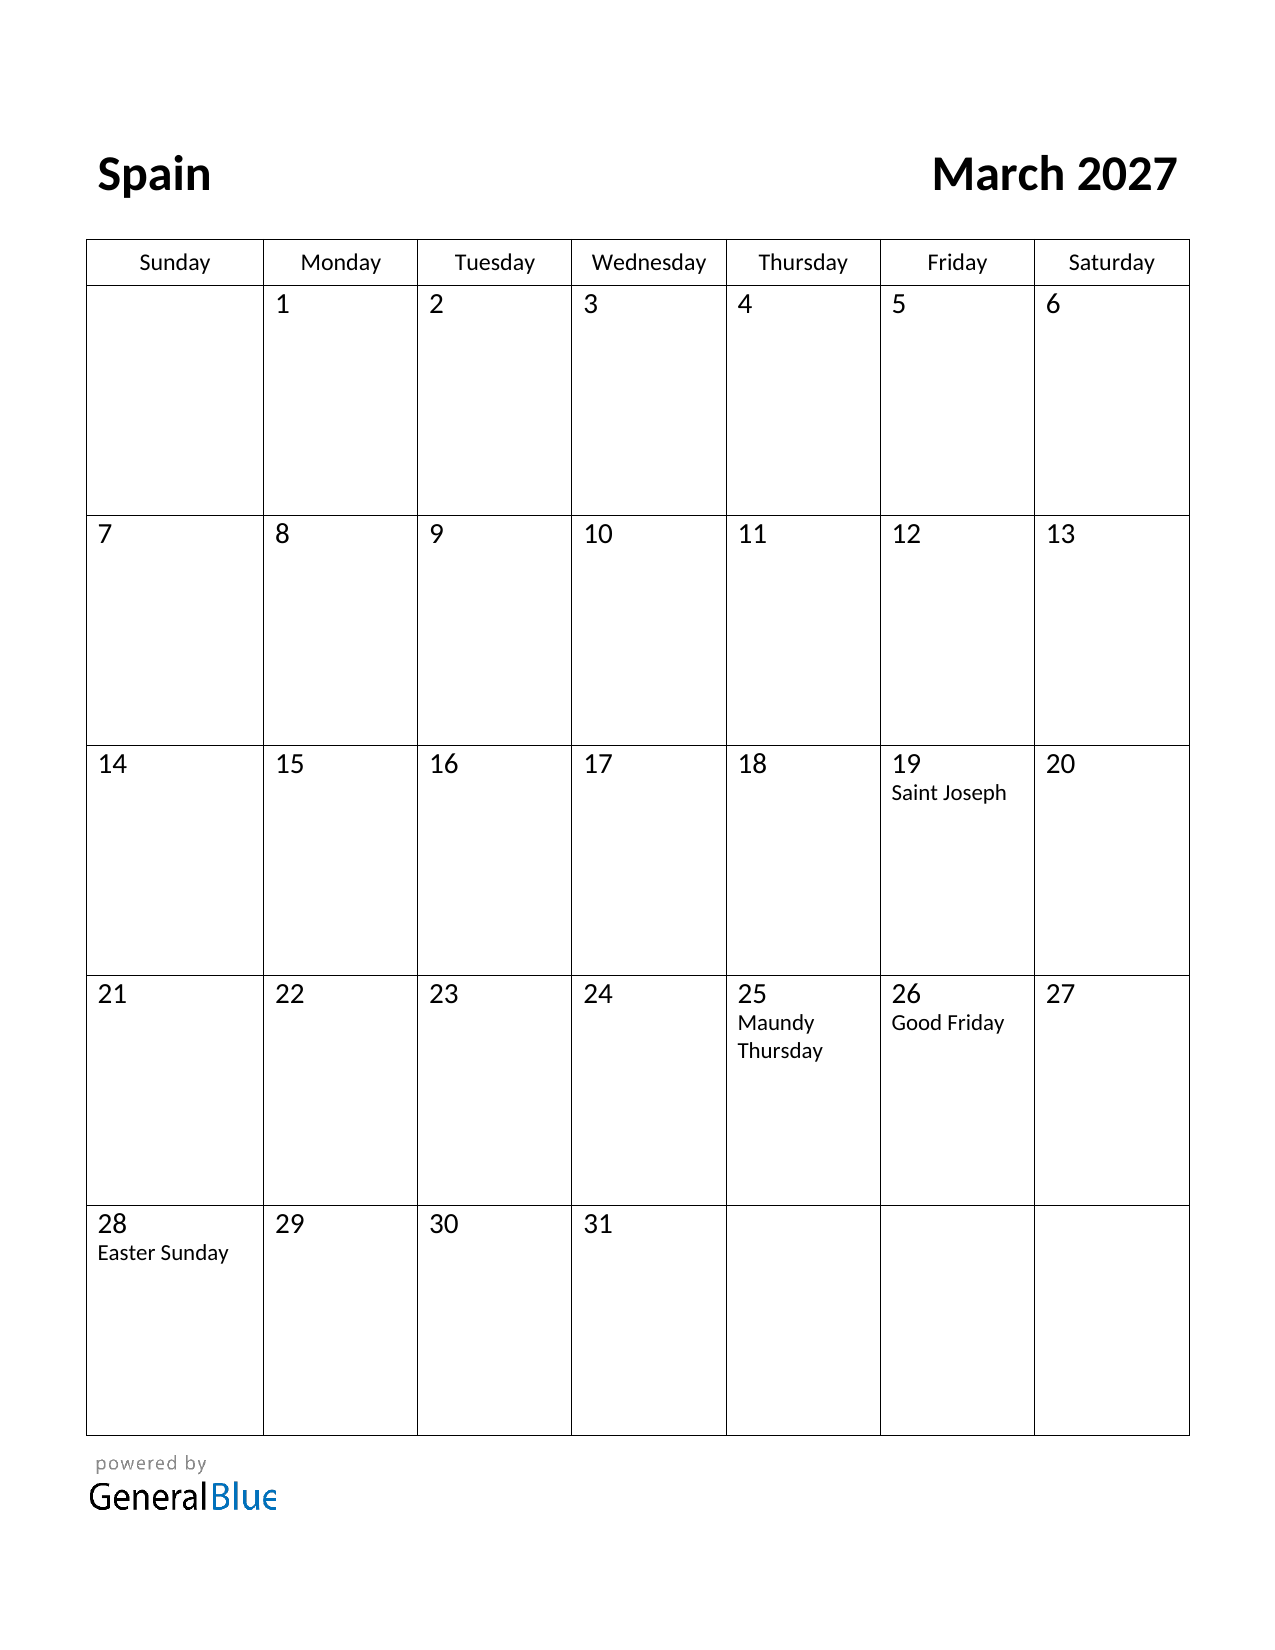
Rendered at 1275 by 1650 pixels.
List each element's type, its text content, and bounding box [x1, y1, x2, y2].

table_header Spain [86, 105, 572, 239]
table_cell 6 [1035, 286, 1189, 318]
table_cell [727, 548, 880, 744]
table_cell Maundy Thursday [727, 1008, 880, 1204]
table_cell [86, 1436, 1189, 1534]
table_cell [418, 1238, 571, 1434]
table_cell Monday [264, 240, 417, 284]
table_cell 9 [418, 516, 571, 548]
table_cell Good Friday [881, 1008, 1034, 1204]
table_cell [264, 1238, 417, 1434]
table_cell [572, 778, 726, 974]
table_cell 3 [572, 286, 726, 318]
table_cell 25 [727, 976, 880, 1008]
table_cell [727, 1238, 880, 1434]
table_cell [572, 1238, 726, 1434]
table_cell [264, 778, 417, 974]
table_cell 12 [881, 516, 1034, 548]
table_cell [881, 548, 1034, 744]
table_cell 1 [264, 286, 417, 318]
table_cell [1035, 548, 1189, 744]
table_cell 21 [87, 976, 263, 1008]
table_cell 2 [418, 286, 571, 318]
table_cell 27 [1035, 976, 1189, 1008]
table_cell [881, 1238, 1034, 1434]
table_cell [572, 1008, 726, 1204]
table_cell 20 [1035, 746, 1189, 778]
table_cell Friday [881, 240, 1034, 284]
picture [88, 1452, 276, 1515]
table_cell [264, 318, 417, 514]
table_cell 16 [418, 746, 571, 778]
table_cell [418, 1008, 571, 1204]
table_cell 29 [264, 1206, 417, 1238]
table_cell 30 [418, 1206, 571, 1238]
table_cell [727, 778, 880, 974]
table_cell Easter Sunday [87, 1238, 263, 1434]
table_cell [264, 548, 417, 744]
table_cell [87, 548, 263, 744]
table_header March 2027 [572, 105, 1189, 239]
table_cell 7 [87, 516, 263, 548]
table_cell 10 [572, 516, 726, 548]
table_cell [881, 318, 1034, 514]
table_cell 5 [881, 286, 1034, 318]
table_cell [572, 318, 726, 514]
table_cell Saturday [1035, 240, 1189, 284]
table_cell Sunday [87, 240, 263, 284]
table_cell [1035, 1008, 1189, 1204]
table_cell [418, 548, 571, 744]
table_cell Tuesday [418, 240, 571, 284]
table_cell [87, 318, 263, 514]
table_cell 31 [572, 1206, 726, 1238]
table_cell [1035, 1206, 1189, 1238]
table_cell [727, 1206, 880, 1238]
table_cell 13 [1035, 516, 1189, 548]
table_cell 19 [881, 746, 1034, 778]
table_cell 26 [881, 976, 1034, 1008]
table_cell 15 [264, 746, 417, 778]
table_cell [1035, 778, 1189, 974]
table_cell 23 [418, 976, 571, 1008]
table_cell 14 [87, 746, 263, 778]
table_cell 22 [264, 976, 417, 1008]
table_cell Saint Joseph [881, 778, 1034, 974]
table_cell [418, 318, 571, 514]
table_cell [881, 1206, 1034, 1238]
table_cell [1035, 318, 1189, 514]
table_cell 24 [572, 976, 726, 1008]
table_cell [87, 1008, 263, 1204]
table_cell 4 [727, 286, 880, 318]
table_cell [264, 1008, 417, 1204]
table_cell [87, 778, 263, 974]
table_cell [1035, 1238, 1189, 1434]
table_cell 17 [572, 746, 726, 778]
table_cell [572, 548, 726, 744]
table_cell [87, 286, 263, 318]
table_cell 28 [87, 1206, 263, 1238]
table_cell Wednesday [572, 240, 726, 284]
table_cell 8 [264, 516, 417, 548]
table_cell 18 [727, 746, 880, 778]
table_cell Thursday [727, 240, 880, 284]
table_cell [727, 318, 880, 514]
table_cell [418, 778, 571, 974]
table_cell 11 [727, 516, 880, 548]
